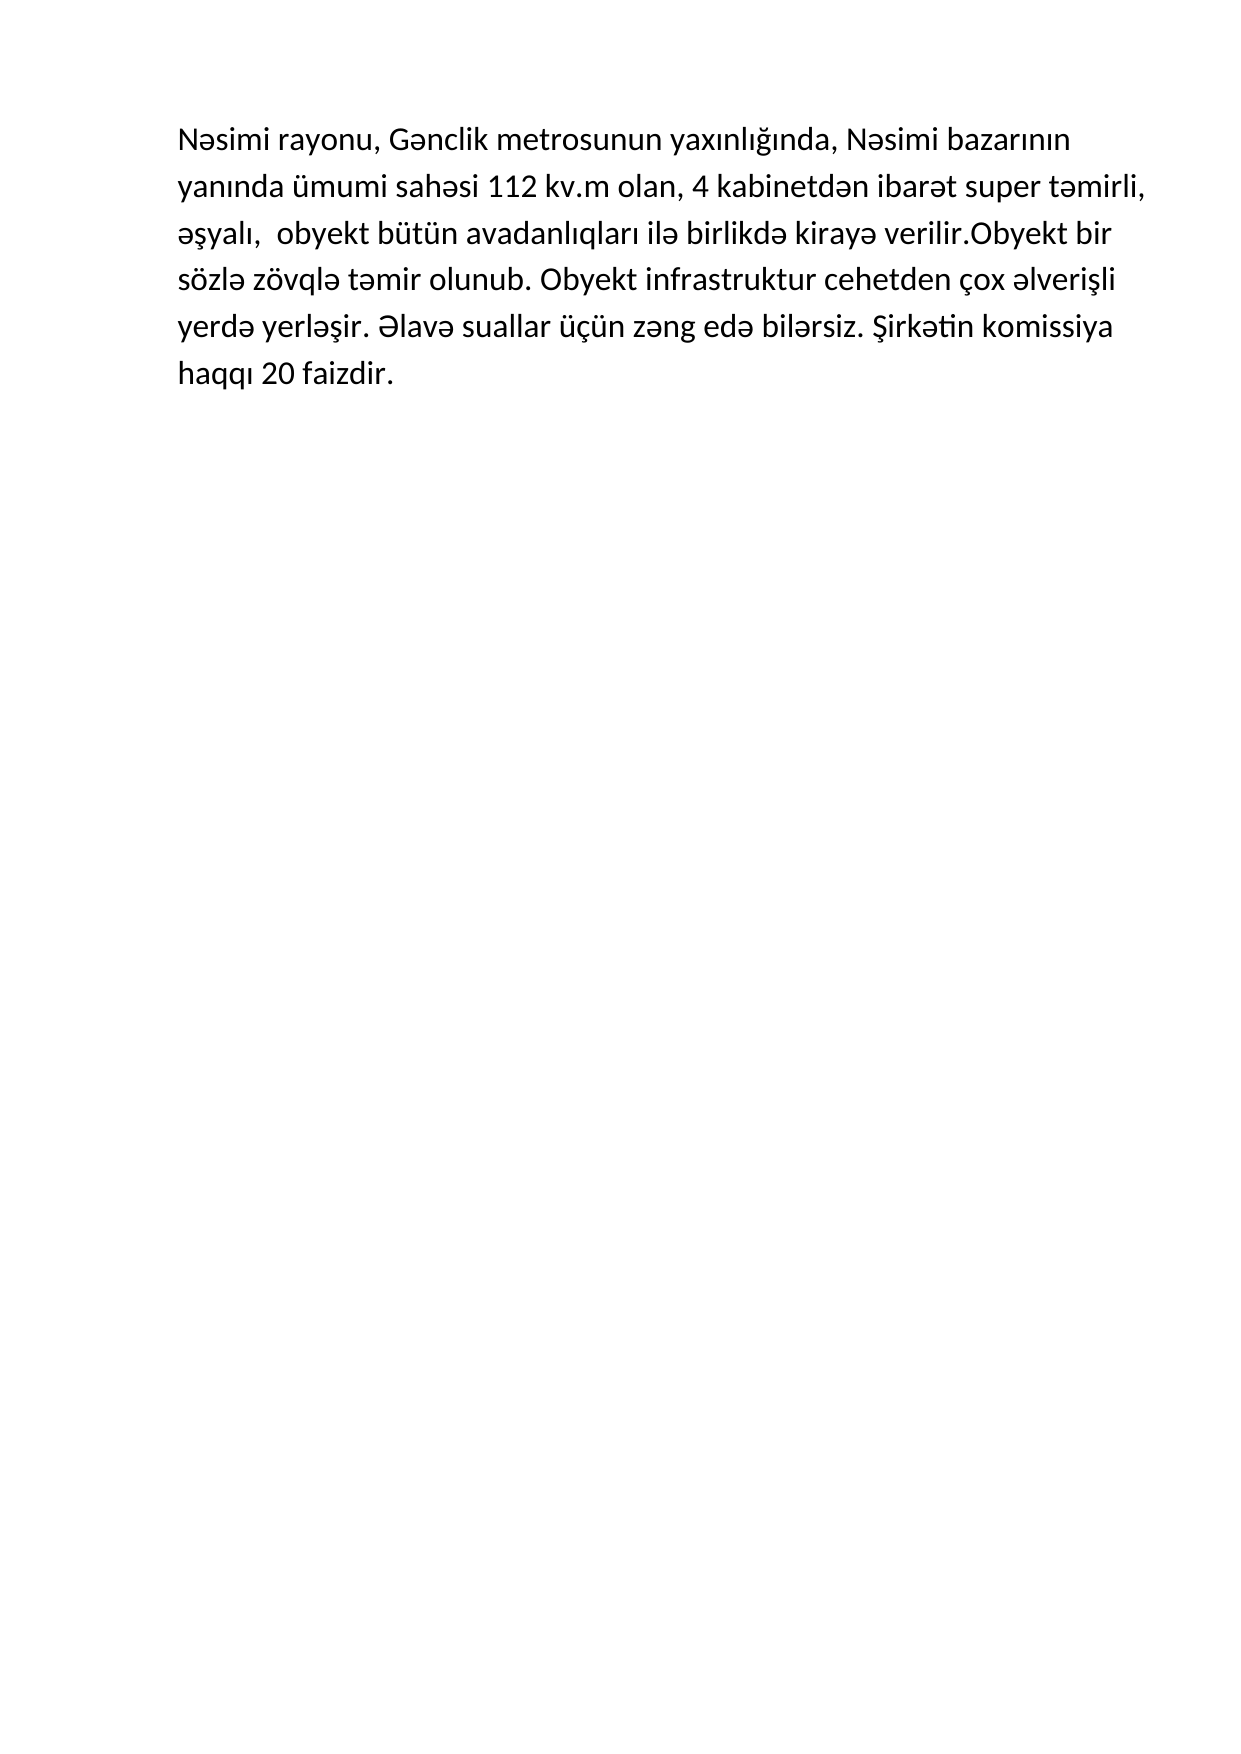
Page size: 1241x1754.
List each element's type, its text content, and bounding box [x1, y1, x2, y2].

text Nəsimi rayonu, Gənclik metrosunun yaxınlığında, Nəsimi bazarının yanında ümumi sahəsi 112 kv.m olan, 4 kabinetdən ibarət super təmirli, əşyalı, obyekt bütün avadanlıqları ilə birlikdə kirayə verilir.Obyekt bir sözlə zövqlə təmir olunub. Obyekt infrastruktur cehetden çox əlverişli yerdə yerləşir. Əlavə suallar üçün zəng edə bilərsiz. Şirkətin komissiya haqqı 20 faizdir. [177, 118, 1152, 393]
